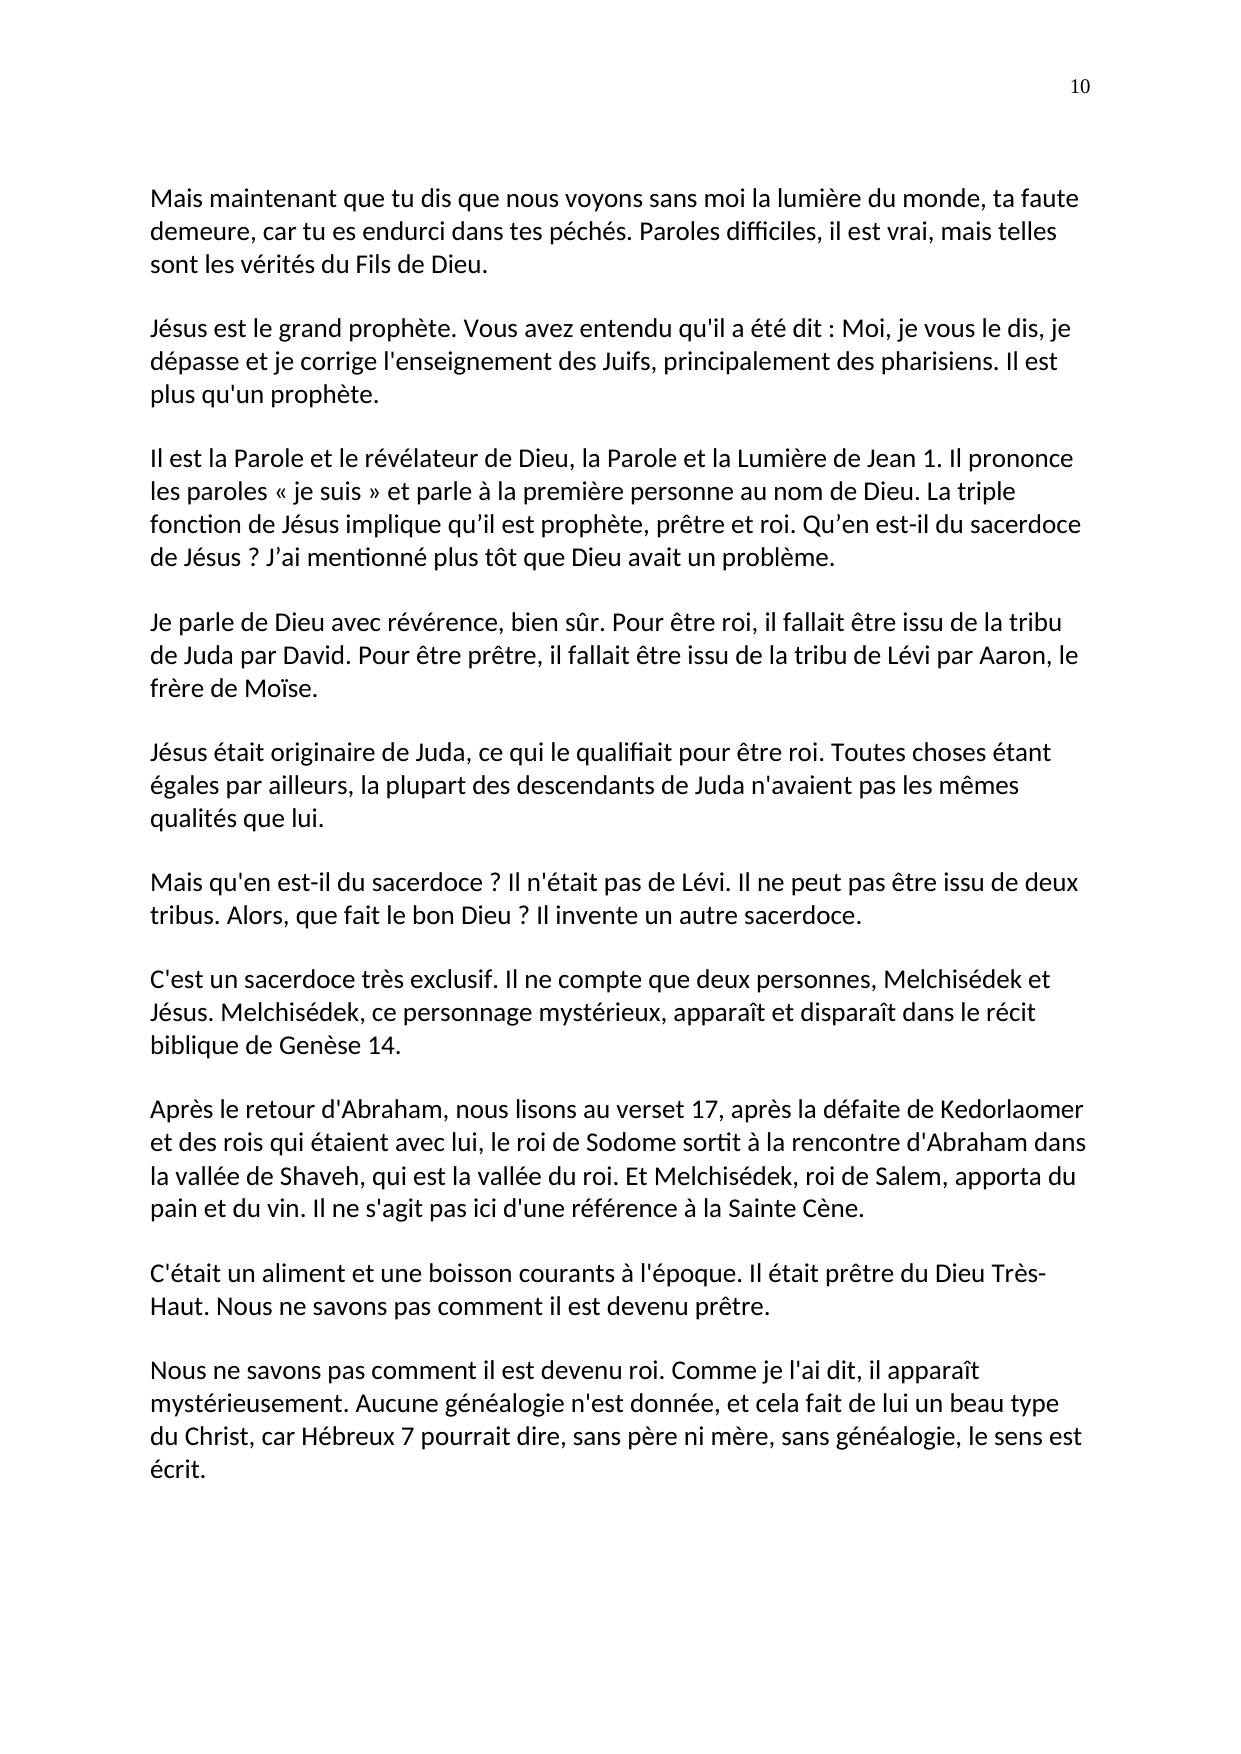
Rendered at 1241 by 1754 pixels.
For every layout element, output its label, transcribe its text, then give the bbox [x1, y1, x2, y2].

text Mais maintenant que tu dis que nous voyons sans moi la lumière du monde, ta faute demeure, car tu es endurci dans tes péchés. Paroles difficiles, il est vrai, mais telles sont les vérités du Fils de Dieu. [150, 181, 1090, 280]
text Jésus était originaire de Juda, ce qui le qualifiait pour être roi. Toutes choses étant égales par ailleurs, la plupart des descendants de Juda n'avaient pas les mêmes qualités que lui. [150, 735, 1090, 834]
text Jésus est le grand prophète. Vous avez entendu qu'il a été dit : Moi, je vous le dis, je dépasse et je corrige l'enseignement des Juifs, principalement des pharisiens. Il est plus qu'un prophète. [150, 311, 1090, 410]
text Après le retour d'Abraham, nous lisons au verset 17, après la défaite de Kedorlaomer et des rois qui étaient avec lui, le roi de Sodome sortit à la rencontre d'Abraham dans la vallée de Shaveh, qui est la vallée du roi. Et Melchisédek, roi de Salem, apporta du pain et du vin. Il ne s'agit pas ici d'une référence à la Sainte Cène. [150, 1093, 1090, 1225]
text Je parle de Dieu avec révérence, bien sûr. Pour être roi, il fallait être issu de la tribu de Juda par David. Pour être prêtre, il fallait être issu de la tribu de Lévi par Aaron, le frère de Moïse. [150, 605, 1090, 704]
text C'est un sacerdoce très exclusif. Il ne compte que deux personnes, Melchisédek et Jésus. Melchisédek, ce personnage mystérieux, apparaît et disparaît dans le récit biblique de Genèse 14. [150, 962, 1090, 1061]
text C'était un aliment et une boisson courants à l'époque. Il était prêtre du Dieu Très-Haut. Nous ne savons pas comment il est devenu prêtre. [150, 1256, 1090, 1322]
text Nous ne savons pas comment il est devenu roi. Comme je l'ai dit, il apparaît mystérieusement. Aucune généalogie n'est donnée, et cela fait de lui un beau type du Christ, car Hébreux 7 pourrait dire, sans père ni mère, sans généalogie, le sens est écrit. [150, 1353, 1090, 1485]
text Mais qu'en est-il du sacerdoce ? Il n'était pas de Lévi. Il ne peut pas être issu de deux tribus. Alors, que fait le bon Dieu ? Il invente un autre sacerdoce. [150, 865, 1090, 931]
text Il est la Parole et le révélateur de Dieu, la Parole et la Lumière de Jean 1. Il prononce les paroles « je suis » et parle à la première personne au nom de Dieu. La triple fonction de Jésus implique qu’il est prophète, prêtre et roi. Qu’en est-il du sacerdoce de Jésus ? J’ai mentionné plus tôt que Dieu avait un problème. [150, 442, 1090, 574]
